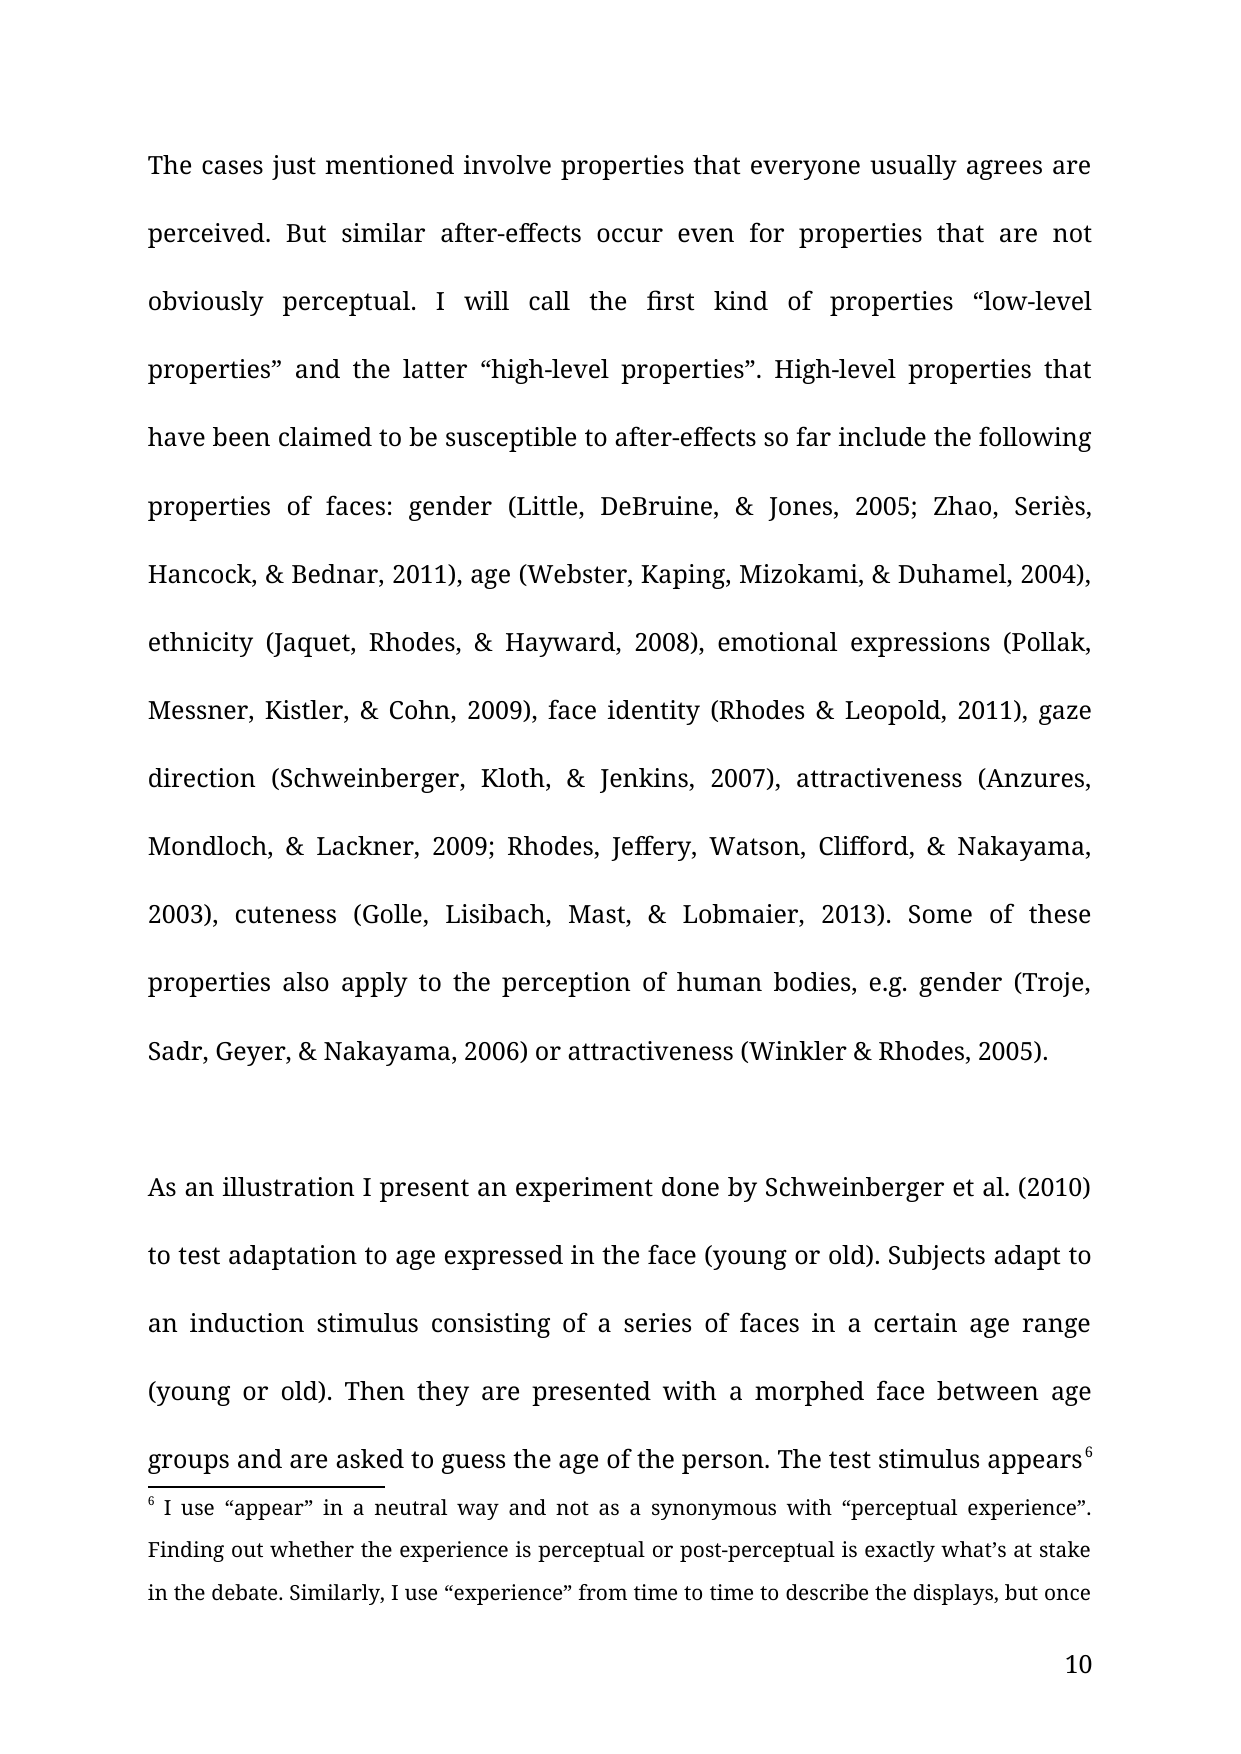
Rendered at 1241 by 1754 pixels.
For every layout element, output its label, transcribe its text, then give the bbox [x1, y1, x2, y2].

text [148, 1169, 1093, 1476]
text The cases just mentioned involve properties that everyone usually agrees are perceived. But similar after-effects occur even for properties that are not obviously perceptual. I will call the first kind of properties “low-level properties” and the latter “high-level properties”. High-level properties that have been claimed to be susceptible to after-effects so far include the following properties of faces: gender (Little, DeBruine, & Jones, 2005; Zhao, Seriès, Hancock, & Bednar, 2011), age (Webster, Kaping, Mizokami, & Duhamel, 2004), ethnicity (Jaquet, Rhodes, & Hayward, 2008), emotional expressions (Pollak, Messner, Kistler, & Cohn, 2009), face identity (Rhodes & Leopold, 2011), gaze direction (Schweinberger, Kloth, & Jenkins, 2007), attractiveness (Anzures, Mondloch, & Lackner, 2009; Rhodes, Jeffery, Watson, Clifford, & Nakayama, 2003), cuteness (Golle, Lisibach, Mast, & Lobmaier, 2013). Some of these properties also apply to the perception of human bodies, e.g. gender (Troje, Sadr, Geyer, & Nakayama, 2006) or attractiveness (Winkler & Rhodes, 2005). [148, 148, 1093, 1067]
